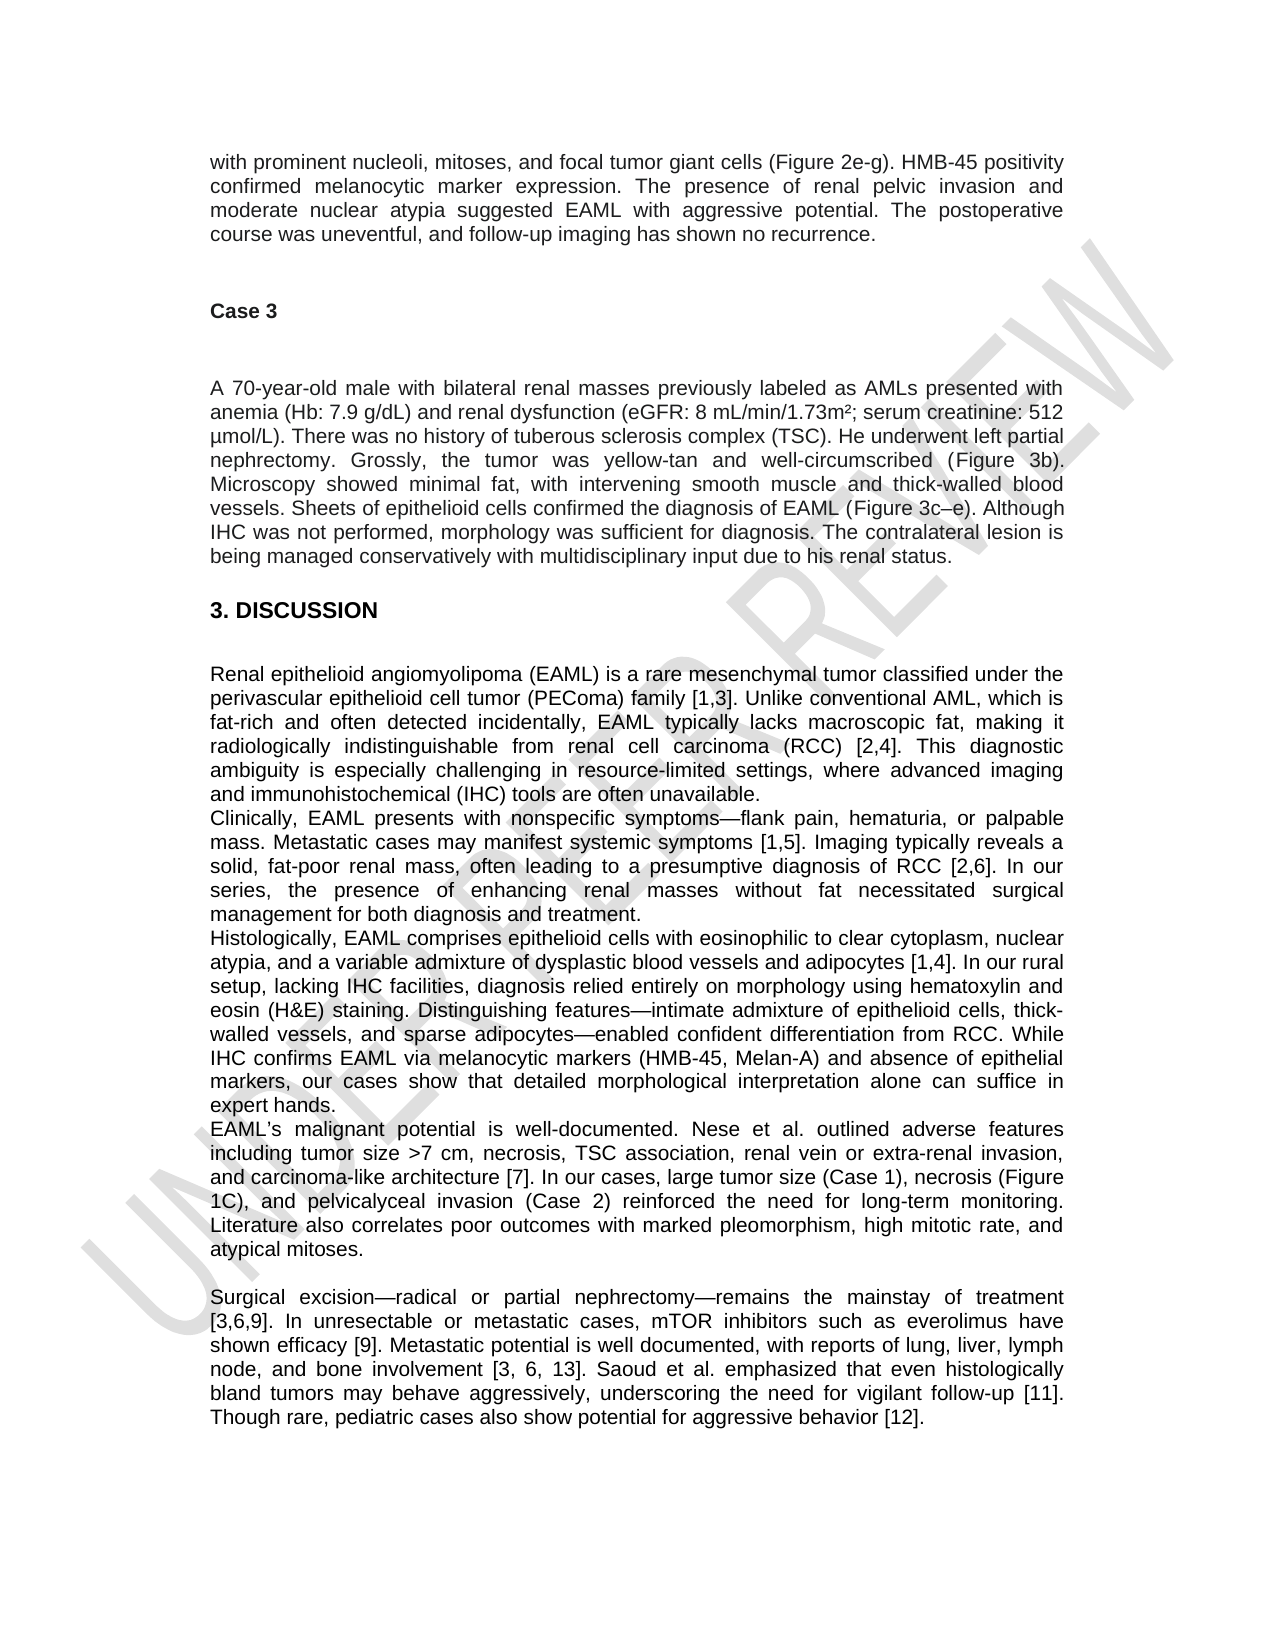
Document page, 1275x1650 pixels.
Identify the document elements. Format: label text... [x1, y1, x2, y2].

text A 70-year-old male with bilateral renal masses previously labeled as AMLs presented with anemia (Hb: 7.9 g/dL) and renal dysfunction (eGFR: 8 mL/min/1.73m²; serum creatinine: 512 µmol/L). There was no history of tuberous sclerosis complex (TSC). He underwent left partial nephrectomy. Grossly, the tumor was yellow-tan and well-circumscribed (Figure 3b). Microscopy showed minimal fat, with intervening smooth muscle and thick-walled blood vessels. Sheets of epithelioid cells confirmed the diagnosis of EAML (Figure 3c–e). Although IHC was not performed, morphology was sufficient for diagnosis. The contralateral lesion is being managed conservatively with multidisciplinary input due to his renal status. [210, 352, 1065, 568]
text Case 3 [210, 275, 1065, 323]
text Histologically, EAML comprises epithelioid cells with eosinophilic to clear cytoplasm, nuclear atypia, and a variable admixture of dysplastic blood vessels and adipocytes [1,4]. In our rural setup, lacking IHC facilities, diagnosis relied entirely on morphology using hematoxylin and eosin (H&E) staining. Distinguishing features—intimate admixture of epithelioid cells, thick-walled vessels, and sparse adipocytes—enabled confident differentiation from RCC. While IHC confirms EAML via melanocytic markers (HMB-45, Melan-A) and absence of epithelial markers, our cases show that detailed morphological interpretation alone can suffice in expert hands. [210, 926, 1065, 1117]
text EAML’s malignant potential is well-documented. Nese et al. outlined adverse features including tumor size >7 cm, necrosis, TSC association, renal vein or extra-renal invasion, and carcinoma-like architecture [7]. In our cases, large tumor size (Case 1), necrosis (Figure 1C), and pelvicalyceal invasion (Case 2) reinforced the need for long-term monitoring. Literature also correlates poor outcomes with marked pleomorphism, high mitotic rate, and atypical mitoses. [210, 1117, 1065, 1261]
text Renal epithelioid angiomyolipoma (EAML) is a rare mesenchymal tumor classified under the perivascular epithelioid cell tumor (PEComa) family [1,3]. Unlike conventional AML, which is fat-rich and often detected incidentally, EAML typically lacks macroscopic fat, making it radiologically indistinguishable from renal cell carcinoma (RCC) [2,4]. This diagnostic ambiguity is especially challenging in resource-limited settings, where advanced imaging and immunohistochemical (IHC) tools are often unavailable. [210, 662, 1065, 806]
text Clinically, EAML presents with nonspecific symptoms—flank pain, hematuria, or palpable mass. Metastatic cases may manifest systemic symptoms [1,5]. Imaging typically reveals a solid, fat-poor renal mass, often leading to a presumptive diagnosis of RCC [2,6]. In our series, the presence of enhancing renal masses without fat necessitated surgical management for both diagnosis and treatment. [210, 806, 1065, 926]
text Surgical excision—radical or partial nephrectomy—remains the mainstay of treatment [3,6,9]. In unresectable or metastatic cases, mTOR inhibitors such as everolimus have shown efficacy [9]. Metastatic potential is well documented, with reports of lung, liver, lymph node, and bone involvement [3, 6, 13]. Saoud et al. emphasized that even histologically bland tumors may behave aggressively, underscoring the need for vigilant follow-up [11]. Though rare, pediatric cases also show potential for aggressive behavior [12]. [210, 1285, 1065, 1429]
text 3. DISCUSSION [210, 597, 1065, 623]
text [210, 150, 1065, 246]
